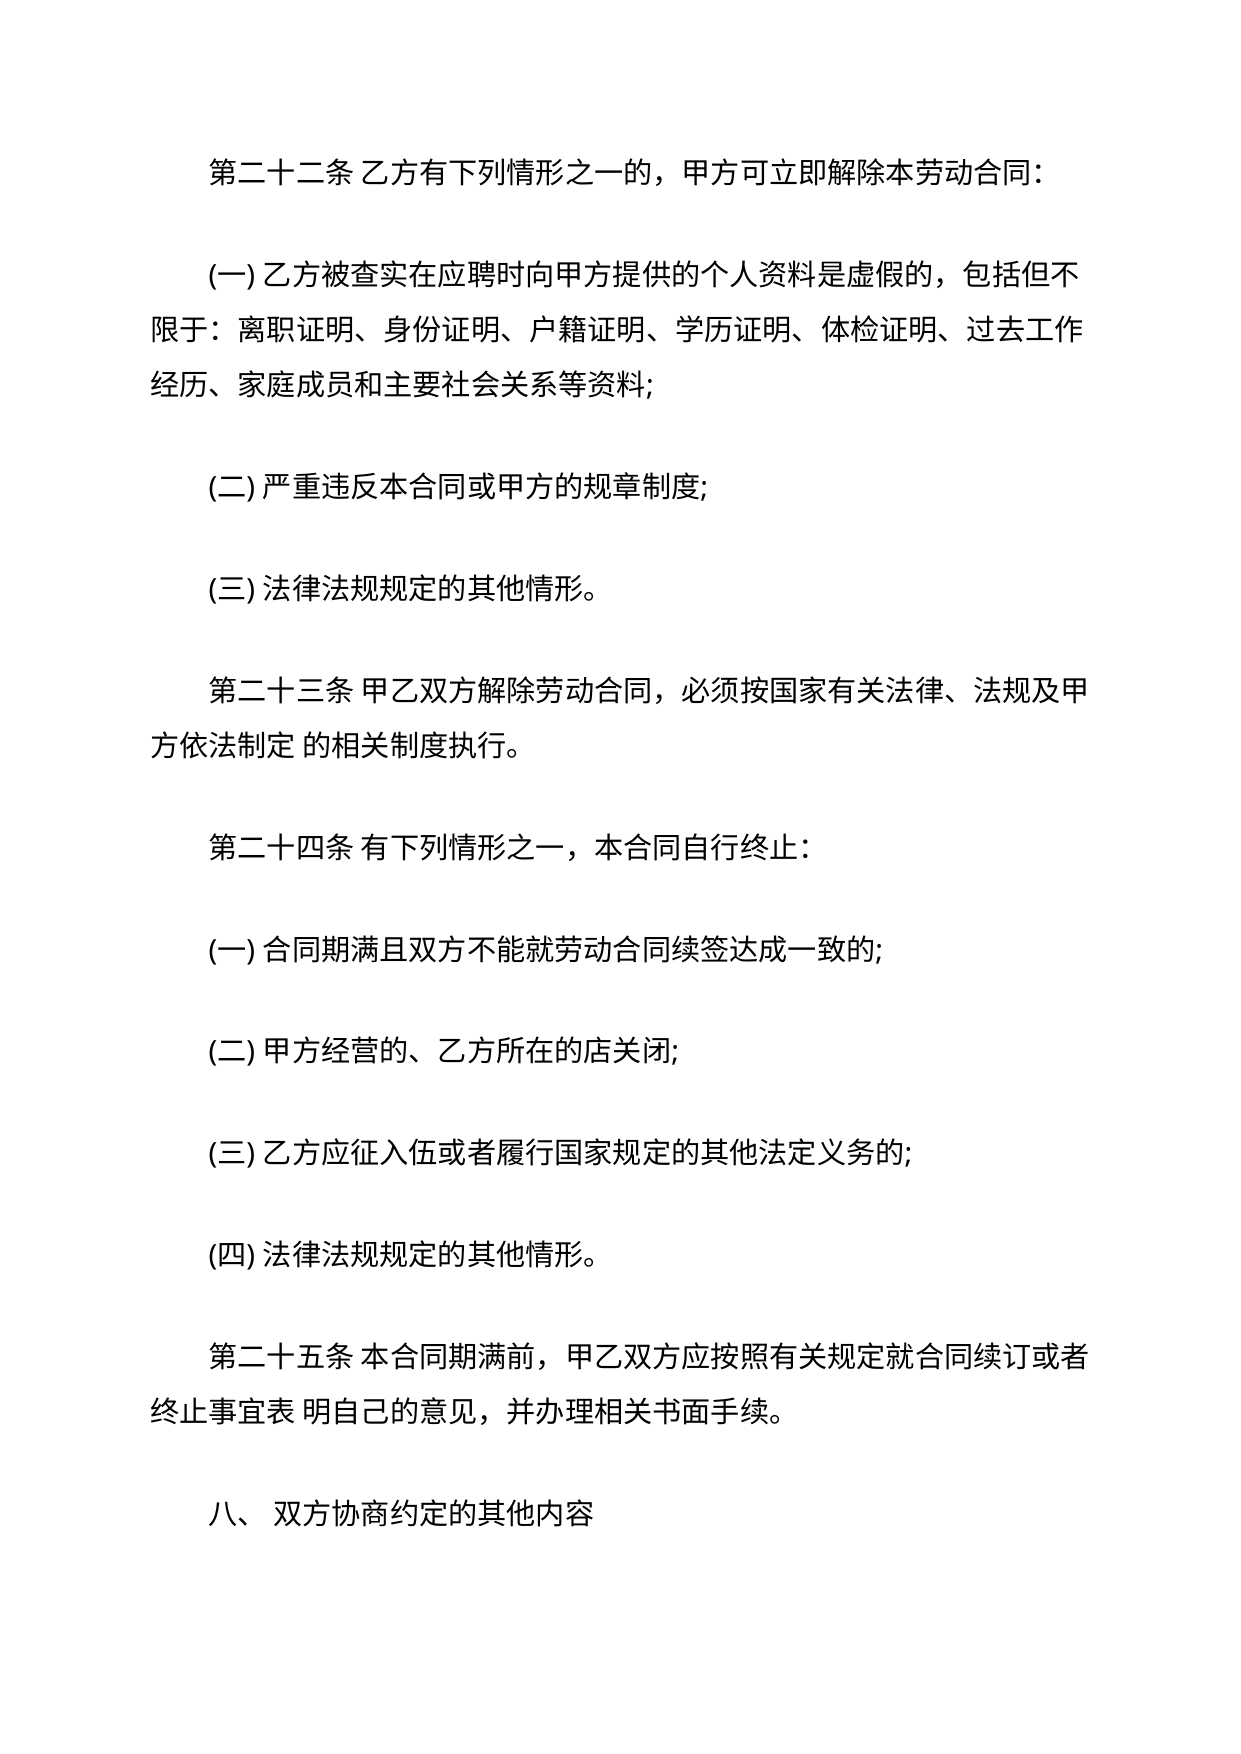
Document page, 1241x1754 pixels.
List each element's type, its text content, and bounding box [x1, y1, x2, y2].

text (四) 法律法规规定的其他情形。 [150, 1232, 1090, 1274]
text 第二十四条 有下列情形之一，本合同自行终止： [150, 824, 1090, 867]
text 八、 双方协商约定的其他内容 [150, 1491, 1090, 1533]
text (二) 甲方经营的、乙方所在的店关闭; [150, 1028, 1090, 1070]
text 第二十五条 本合同期满前，甲乙双方应按照有关规定就合同续订或者终止事宜表 明自己的意见，并办理相关书面手续。 [150, 1334, 1090, 1431]
text 第二十二条 乙方有下列情形之一的，甲方可立即解除本劳动合同： [150, 150, 1090, 192]
text (一) 乙方被查实在应聘时向甲方提供的个人资料是虚假的，包括但不限于：离职证明、身份证明、户籍证明、学历证明、体检证明、过去工作经历、家庭成员和主要社会关系等资料; [150, 252, 1090, 404]
text (一) 合同期满且双方不能就劳动合同续签达成一致的; [150, 926, 1090, 968]
text (三) 法律法规规定的其他情形。 [150, 566, 1090, 608]
text 第二十三条 甲乙双方解除劳动合同，必须按国家有关法律、法规及甲方依法制定 的相关制度执行。 [150, 668, 1090, 765]
text (三) 乙方应征入伍或者履行国家规定的其他法定义务的; [150, 1130, 1090, 1172]
text (二) 严重违反本合同或甲方的规章制度; [150, 464, 1090, 506]
